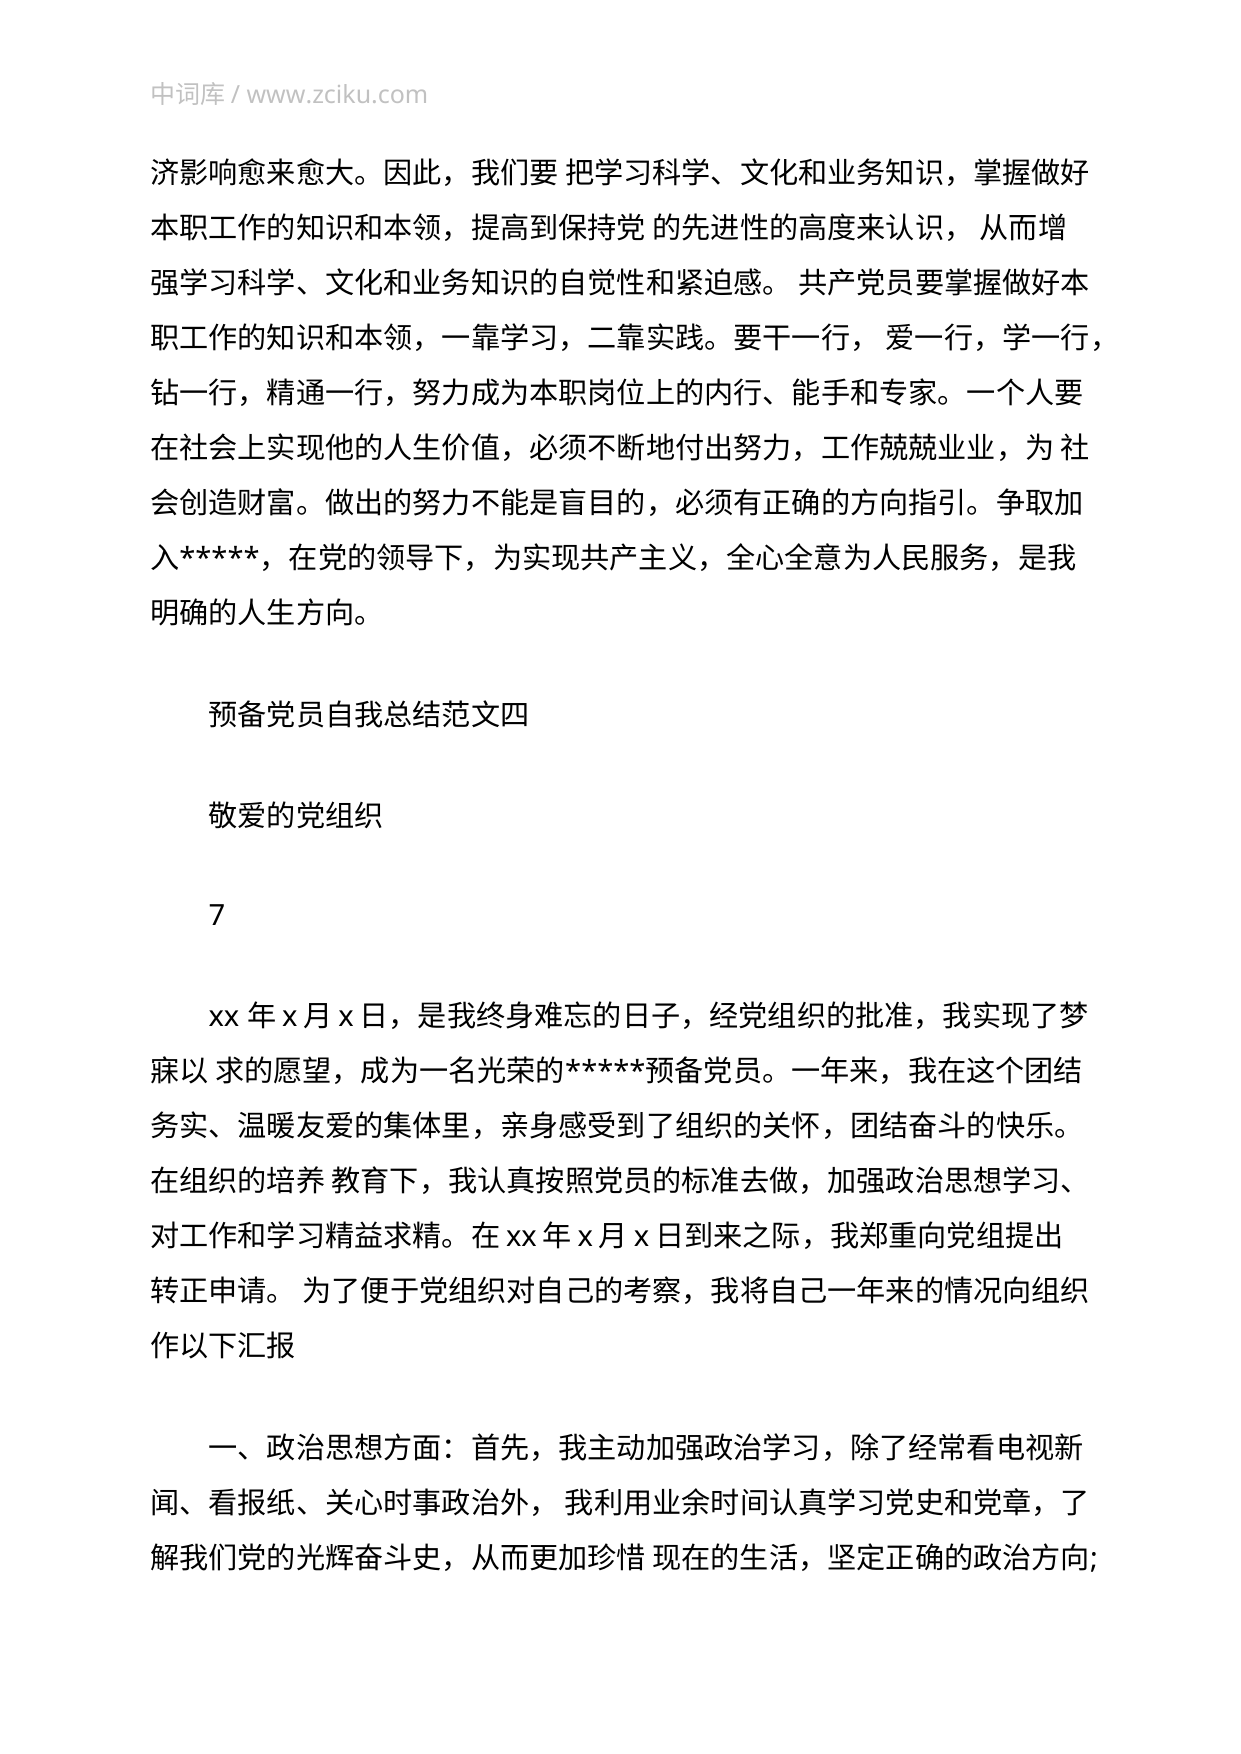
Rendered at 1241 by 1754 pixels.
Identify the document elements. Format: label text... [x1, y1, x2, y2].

text 预备党员自我总结范文四 [150, 691, 1090, 733]
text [150, 1424, 1090, 1577]
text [150, 150, 1090, 632]
text 7 [150, 894, 1090, 934]
text xx 年x月x日，是我终身难忘的日子，经党组织的批准，我实现了梦寐以 求的愿望，成为一名光荣的*****预备党员。一年来，我在这个团结务实、温暖友爱的集体里，亲身感受到了组织的关怀，团结奋斗的快乐。在组织的培养 教育下，我认真按照党员的标准去做，加强政治思想学习、对工作和学习精益求精。在xx年x月x日到来之际，我郑重向党组提出转正申请。 为了便于党组织对自己的考察，我将自己一年来的情况向组织作以下汇报 [150, 993, 1090, 1365]
text 敬爱的党组织 [150, 793, 1090, 835]
